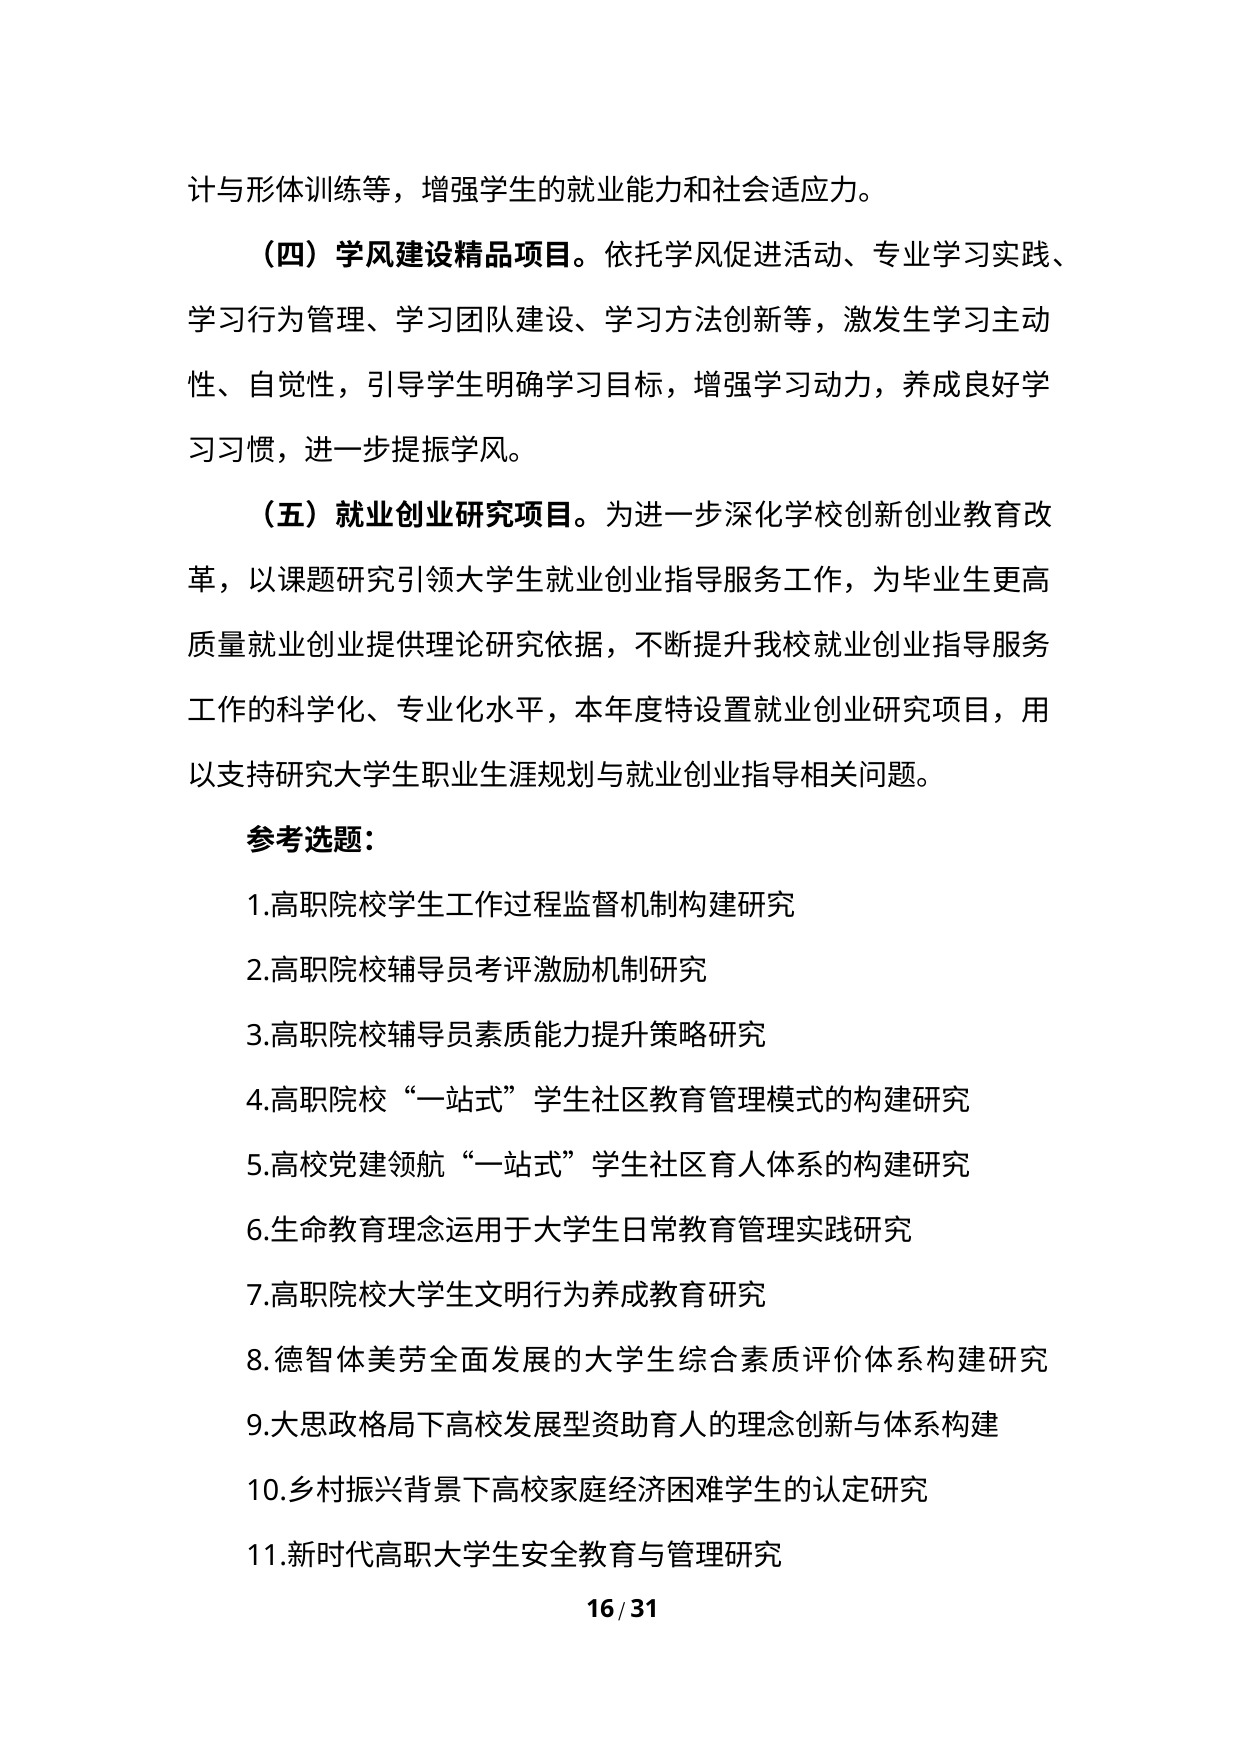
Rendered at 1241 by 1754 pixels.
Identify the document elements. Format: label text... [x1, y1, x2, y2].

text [187, 156, 1053, 221]
text 1.高职院校学生工作过程监督机制构建研究 [187, 871, 1053, 936]
text 7.高职院校大学生文明行为养成教育研究 [187, 1261, 1053, 1326]
text 3.高职院校辅导员素质能力提升策略研究 [187, 1001, 1053, 1066]
text 2.高职院校辅导员考评激励机制研究 [187, 936, 1053, 1001]
text （四）学风建设精品项目。依托学风促进活动、专业学习实践、学习行为管理、学习团队建设、学习方法创新等，激发生学习主动性、自觉性，引导学生明确学习目标，增强学习动力，养成良好学习习惯，进一步提振学风。 [187, 221, 1053, 481]
text 8.德智体美劳全面发展的大学生综合素质评价体系构建研究 [187, 1326, 1053, 1391]
text 参考选题： [187, 806, 1053, 871]
text 11.新时代高职大学生安全教育与管理研究 [187, 1521, 1053, 1586]
text （五）就业创业研究项目。为进一步深化学校创新创业教育改革，以课题研究引领大学生就业创业指导服务工作，为毕业生更高质量就业创业提供理论研究依据，不断提升我校就业创业指导服务工作的科学化、专业化水平，本年度特设置就业创业研究项目，用以支持研究大学生职业生涯规划与就业创业指导相关问题。 [187, 481, 1053, 806]
text 4.高职院校“一站式”学生社区教育管理模式的构建研究 [187, 1066, 1053, 1131]
text 10.乡村振兴背景下高校家庭经济困难学生的认定研究 [187, 1456, 1053, 1521]
text 6.生命教育理念运用于大学生日常教育管理实践研究 [187, 1196, 1053, 1261]
text 5.高校党建领航“一站式”学生社区育人体系的构建研究 [187, 1131, 1053, 1196]
text 9.大思政格局下高校发展型资助育人的理念创新与体系构建 [187, 1391, 1053, 1456]
